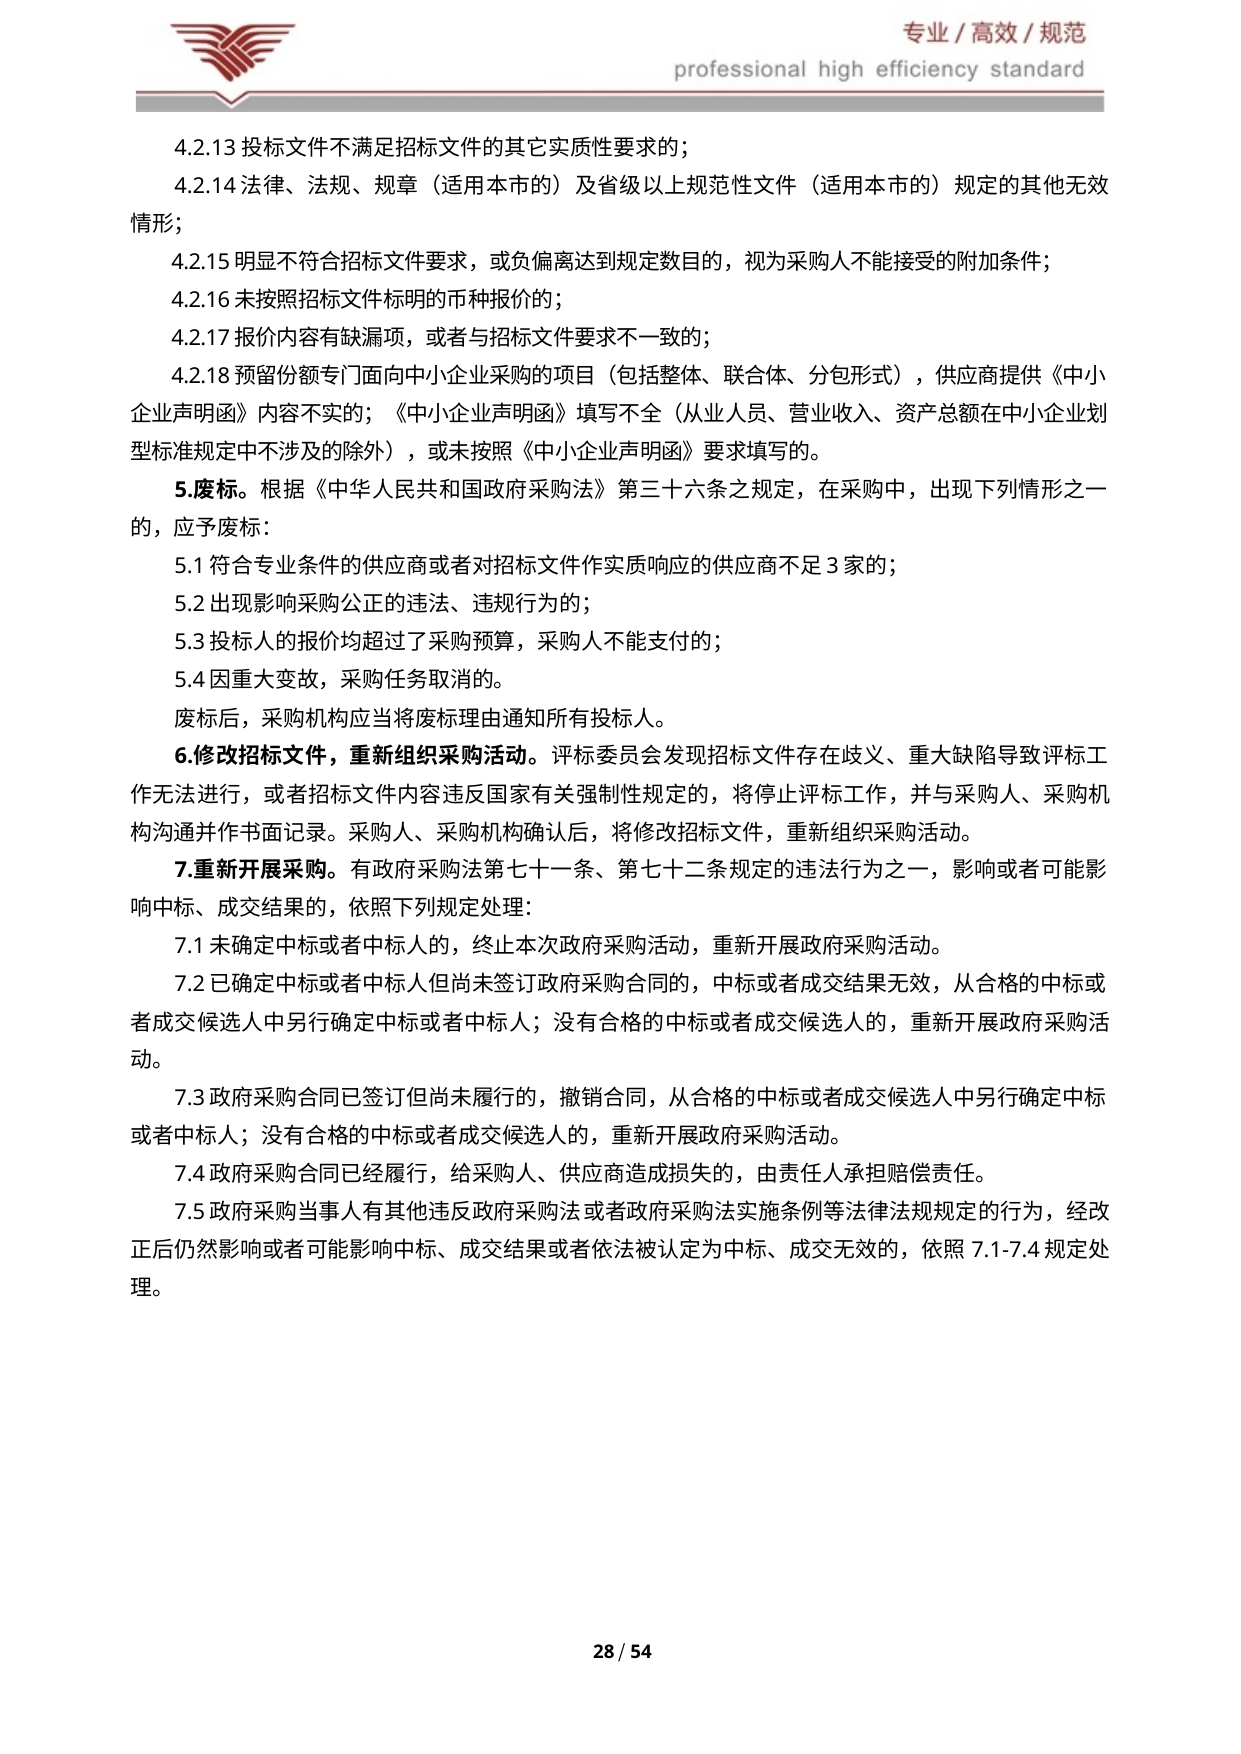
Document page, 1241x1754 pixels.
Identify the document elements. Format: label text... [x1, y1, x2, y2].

text 7.1未确定中标或者中标人的，终止本次政府采购活动，重新开展政府采购活动。 [130, 928, 1110, 960]
text 7.4政府采购合同已经履行，给采购人、供应商造成损失的，由责任人承担赔偿责任。 [130, 1156, 1110, 1188]
text 4.2.13 投标文件不满足招标文件的其它实质性要求的； [130, 130, 1110, 162]
text 7.3政府采购合同已签订但尚未履行的，撤销合同，从合格的中标或者成交候选人中另行确定中标或者中标人；没有合格的中标或者成交候选人的，重新开展政府采购活动。 [130, 1080, 1110, 1150]
text 7.5政府采购当事人有其他违反政府采购法或者政府采购法实施条例等法律法规规定的行为，经改正后仍然影响或者可能影响中标、成交结果或者依法被认定为中标、成交无效的，依照7.1-7.4规定处理。 [130, 1194, 1110, 1302]
text 4.2.14法律、法规、规章（适用本市的）及省级以上规范性文件（适用本市的）规定的其他无效情形； [130, 168, 1110, 238]
text 4.2.17报价内容有缺漏项，或者与招标文件要求不一致的； [130, 320, 1110, 352]
text 6.修改招标文件，重新组织采购活动。评标委员会发现招标文件存在歧义、重大缺陷导致评标工作无法进行，或者招标文件内容违反国家有关强制性规定的，将停止评标工作，并与采购人、采购机构沟通并作书面记录。采购人、采购机构确认后，将修改招标文件，重新组织采购活动。 [130, 738, 1110, 846]
text 4.2.18预留份额专门面向中小企业采购的项目（包括整体、联合体、分包形式），供应商提供《中小企业声明函》内容不实的；《中小企业声明函》填写不全（从业人员、营业收入、资产总额在中小企业划型标准规定中不涉及的除外），或未按照《中小企业声明函》要求填写的。 [130, 358, 1110, 466]
text 4.2.15明显不符合招标文件要求，或负偏离达到规定数目的，视为采购人不能接受的附加条件； [130, 244, 1110, 276]
text 5.2出现影响采购公正的违法、违规行为的； [130, 586, 1110, 618]
text 废标后，采购机构应当将废标理由通知所有投标人。 [130, 701, 1110, 732]
picture [135, 0, 1105, 112]
text 5.废标。根据《中华人民共和国政府采购法》第三十六条之规定，在采购中，出现下列情形之一的，应予废标： [130, 472, 1110, 542]
text 5.4因重大变故，采购任务取消的。 [130, 662, 1110, 694]
text 5.1符合专业条件的供应商或者对招标文件作实质响应的供应商不足3家的； [130, 548, 1110, 580]
text 4.2.16未按照招标文件标明的币种报价的； [130, 282, 1110, 314]
text 5.3投标人的报价均超过了采购预算，采购人不能支付的； [130, 624, 1110, 656]
text 7.重新开展采购。有政府采购法第七十一条、第七十二条规定的违法行为之一，影响或者可能影响中标、成交结果的，依照下列规定处理： [130, 852, 1110, 922]
text 7.2已确定中标或者中标人但尚未签订政府采购合同的，中标或者成交结果无效，从合格的中标或者成交候选人中另行确定中标或者中标人；没有合格的中标或者成交候选人的，重新开展政府采购活动。 [130, 966, 1110, 1074]
